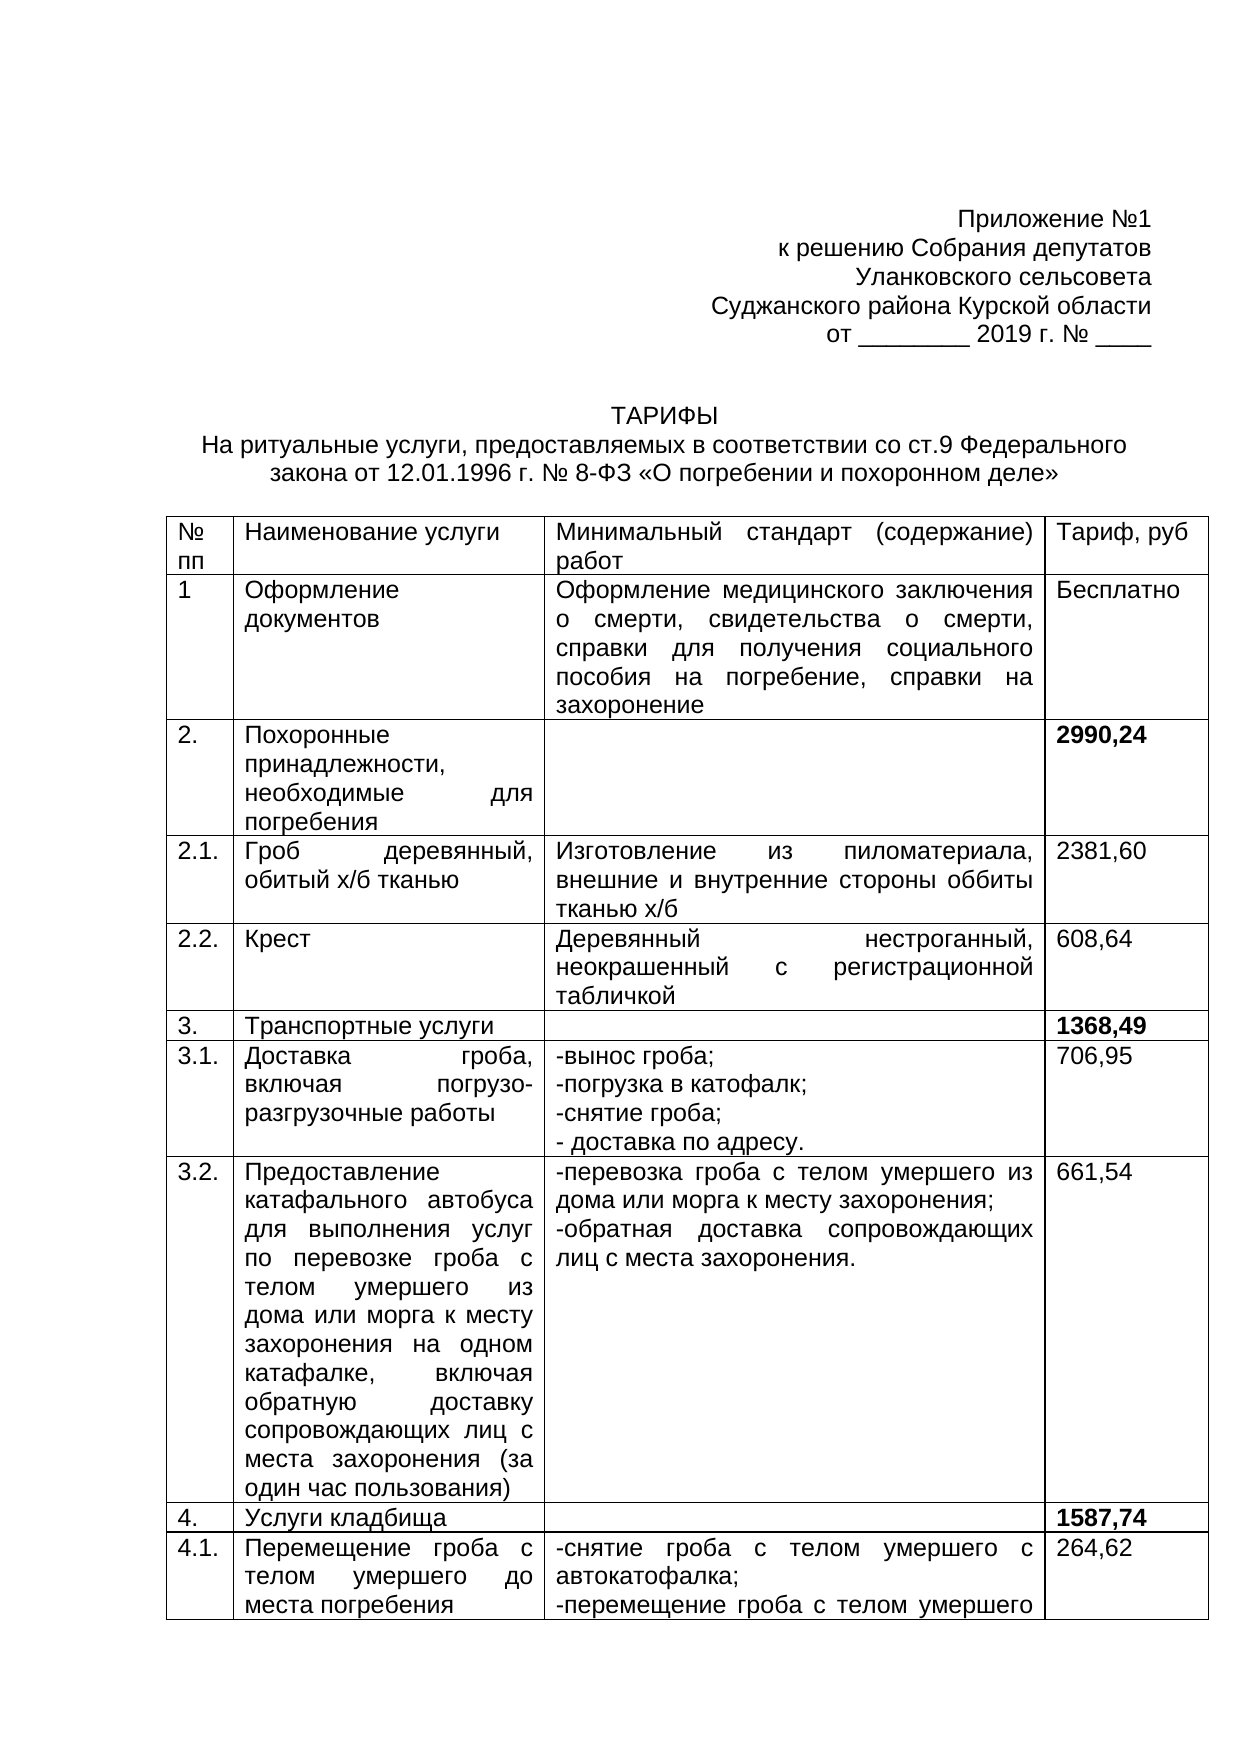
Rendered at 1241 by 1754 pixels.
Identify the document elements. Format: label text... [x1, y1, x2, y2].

table_cell Изготовление из пиломатериала, внешние и внутренние стороны оббиты тканью х/б [545, 836, 1044, 922]
text ТАРИФЫ [177, 401, 1152, 429]
table_cell -вынос гроба; -погрузка в катофалк; -снятие гроба; - доставка по адресу. [545, 1041, 1044, 1156]
table_cell 2. [167, 720, 233, 835]
table_header Наименование услуги [234, 517, 544, 574]
table_cell [545, 1503, 1044, 1531]
text На ритуальные услуги, предоставляемых в соответствии со ст.9 Федерального закона от 12.01.1996 г. № 8-ФЗ «О погребении и похоронном деле» [177, 429, 1152, 487]
text Уланковского сельсовета [177, 262, 1152, 291]
table_cell [545, 1011, 1044, 1039]
table_cell Транспортные услуги [234, 1011, 544, 1039]
table_cell 2.1. [167, 836, 233, 922]
table_cell 2990,24 [1046, 720, 1208, 835]
table_cell [545, 720, 1044, 835]
table_cell 4.1. [167, 1533, 233, 1619]
text Суджанского района Курской области [177, 291, 1152, 319]
table_cell 3.1. [167, 1041, 233, 1156]
table_cell 3. [167, 1011, 233, 1039]
table_cell 264,62 [1046, 1533, 1208, 1619]
table_cell 661,54 [1046, 1157, 1208, 1502]
table_header № пп [167, 517, 233, 574]
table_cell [234, 1533, 544, 1619]
table_cell Крест [234, 924, 544, 1010]
table_cell Гроб деревянный, обитый х/б тканью [234, 836, 544, 922]
table_cell Доставка гроба, включая погрузо-разгрузочные работы [234, 1041, 544, 1156]
table_cell 1 [167, 575, 233, 719]
table_cell 3.2. [167, 1157, 233, 1502]
table_cell Услуги кладбища [234, 1503, 544, 1531]
table_cell Оформление документов [234, 575, 544, 719]
table_cell Бесплатно [1046, 575, 1208, 719]
table_cell 2381,60 [1046, 836, 1208, 922]
table_cell Предоставление катафального автобуса для выполнения услуг по перевозке гроба с телом умершего из дома или морга к месту захоронения на одном катафалке, включая обратную доставку сопровождающих лиц с места захоронения (за один час пользования) [234, 1157, 544, 1502]
table_cell 608,64 [1046, 924, 1208, 1010]
table_header Минимальный стандарт (содержание) работ [545, 517, 1044, 574]
text Приложение №1 [177, 204, 1152, 233]
table_cell 2.2. [167, 924, 233, 1010]
table_cell -перевозка гроба с телом умершего из дома или морга к месту захоронения; -обратная доставка сопровождающих лиц с места захоронения. [545, 1157, 1044, 1502]
text от ________ 2019 г. № ____ [177, 319, 1152, 348]
table_cell 706,95 [1046, 1041, 1208, 1156]
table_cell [545, 1533, 1044, 1619]
table_header Тариф, руб [1046, 517, 1208, 574]
table_cell Деревянный нестроганный, неокрашенный с регистрационной табличкой [545, 924, 1044, 1010]
table_cell 4. [167, 1503, 233, 1531]
table_cell 1587,74 [1046, 1503, 1208, 1531]
text к решению Собрания депутатов [177, 233, 1152, 262]
table_cell Оформление медицинского заключения о смерти, свидетельства о смерти, справки для получения социального пособия на погребение, справки на захоронение [545, 575, 1044, 719]
table_cell Похоронные принадлежности, необходимые для погребения [234, 720, 544, 835]
table_cell 1368,49 [1046, 1011, 1208, 1039]
